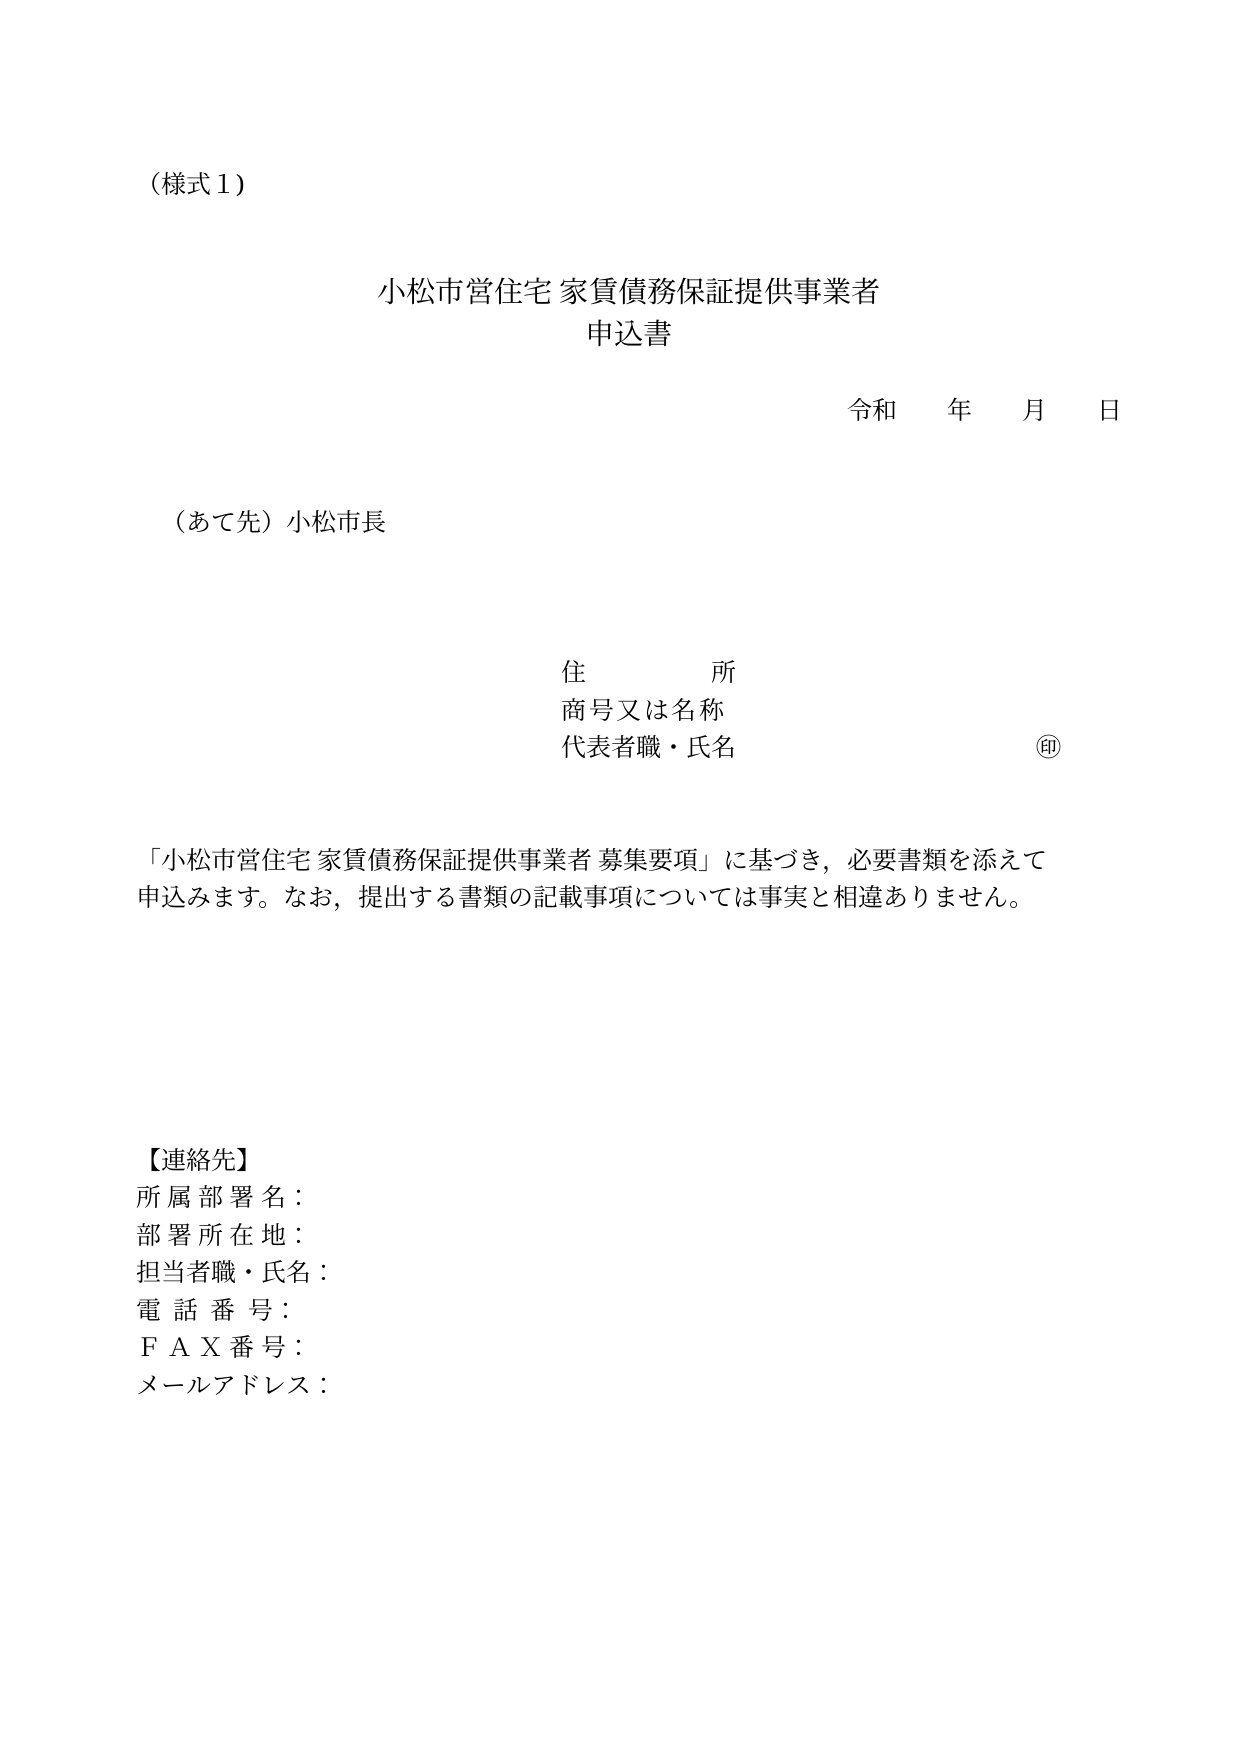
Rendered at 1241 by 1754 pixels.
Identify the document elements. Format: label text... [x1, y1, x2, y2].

text 住 所 [136, 652, 1122, 690]
text 商号又は名称 [136, 690, 1122, 727]
text 所属部署名： [136, 1177, 343, 1215]
text （あて先）小松市長 [136, 502, 1122, 540]
text 電話番号： [136, 1290, 343, 1327]
text 「小松市営住宅 家賃債務保証提供事業者 募集要項」に基づき，必要書類を添えて [136, 840, 1111, 877]
text 申込みます。なお，提出する書類の記載事項については事実と相違ありません。 [136, 877, 1111, 915]
text ＦＡＸ番号： [136, 1327, 343, 1365]
text 申込書 [136, 311, 1122, 352]
text 令和 年 月 日 [136, 390, 1122, 427]
text 担当者職・氏名： [136, 1252, 343, 1290]
text 代表者職・氏名 ㊞ [136, 727, 1122, 765]
text （様式１) [136, 164, 1122, 201]
text メールアドレス： [136, 1365, 343, 1402]
text 小松市営住宅 家賃債務保証提供事業者 [136, 269, 1122, 311]
text 【連絡先】 [136, 1140, 1111, 1177]
text 部署所在地： [136, 1215, 343, 1252]
